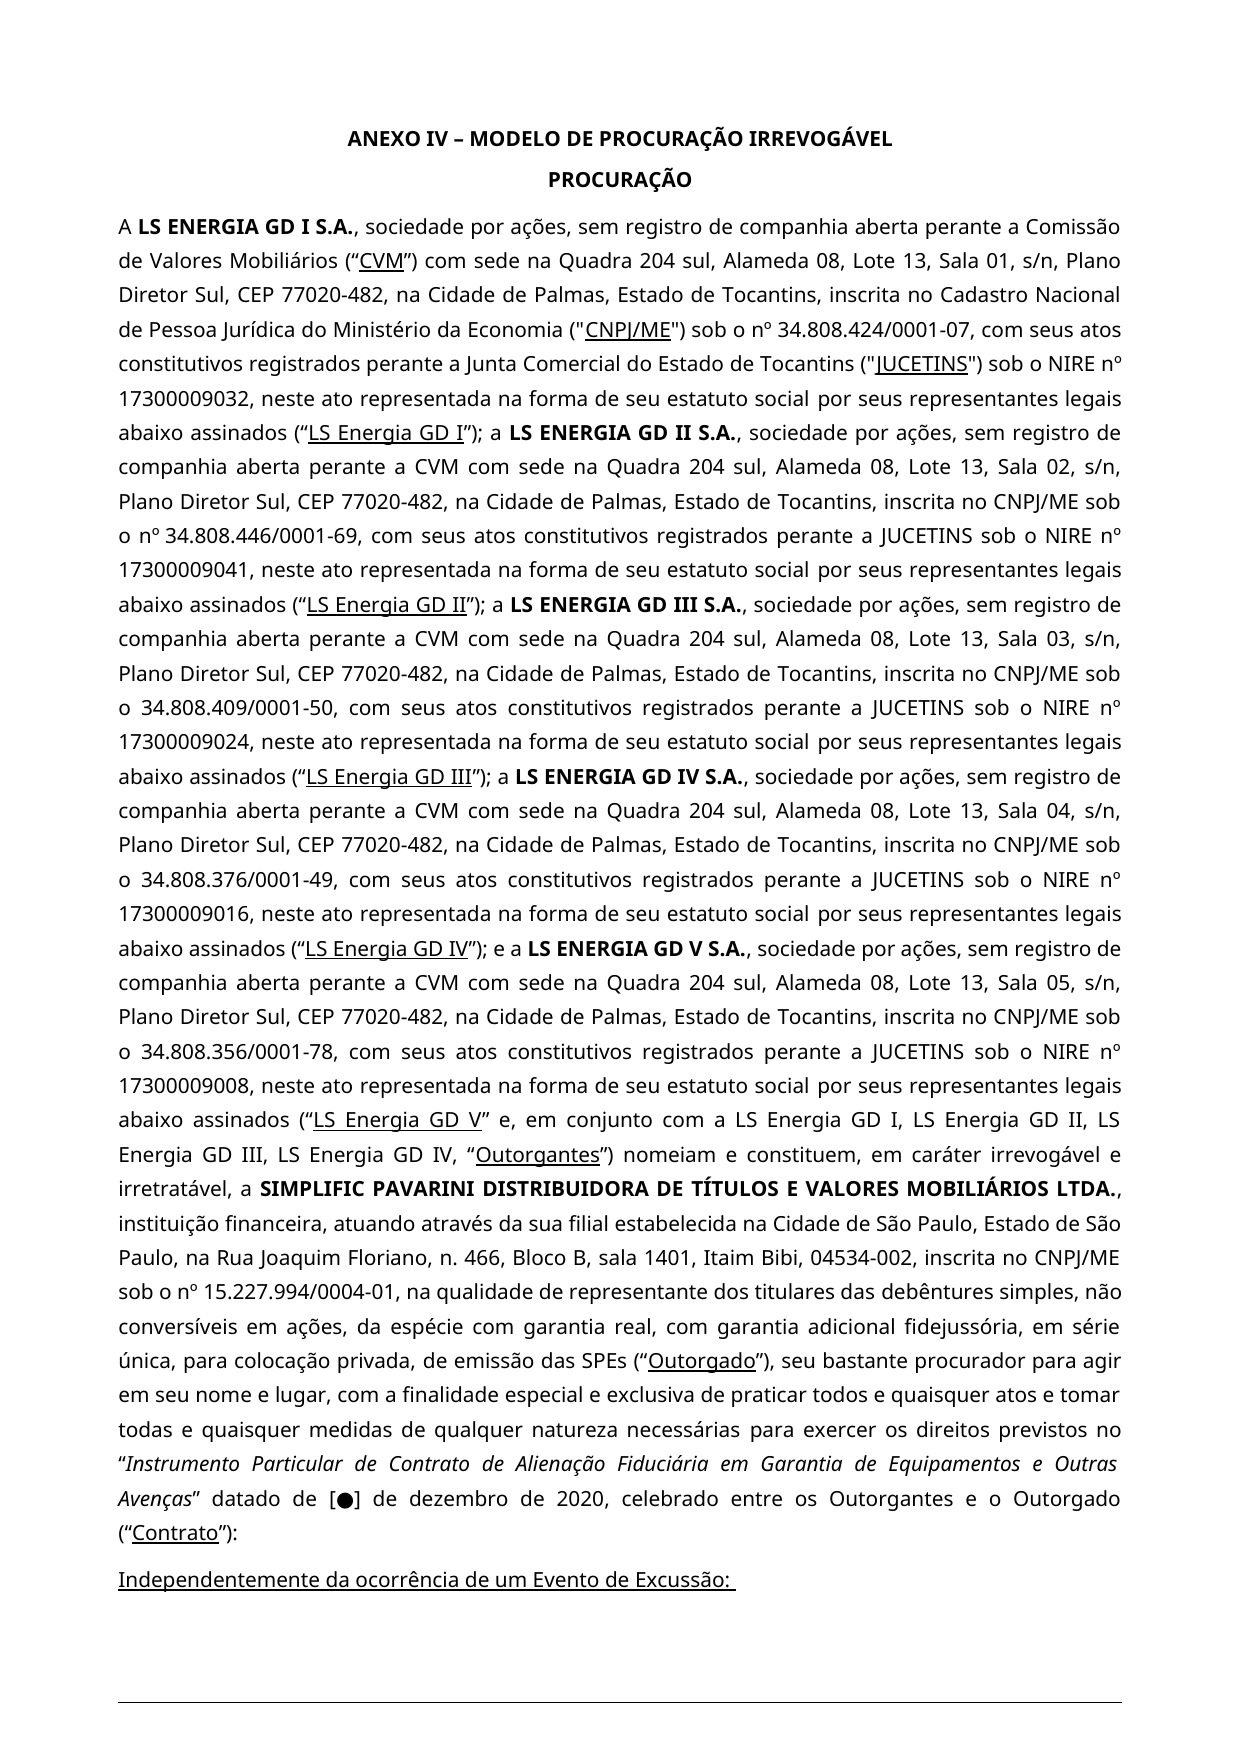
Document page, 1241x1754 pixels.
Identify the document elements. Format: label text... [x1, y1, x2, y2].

text Independentemente da ocorrência de um Evento de Excussão: [118, 1565, 1122, 1593]
text ANEXO IV – MODELO DE PROCURAÇÃO IRREVOGÁVEL [118, 124, 1122, 153]
text PROCURAÇÃO [118, 165, 1122, 193]
text A LS ENERGIA GD I S.A., sociedade por ações, sem registro de companhia aberta perante a Comissão de Valores Mobiliários (“CVM”) com sede na Quadra 204 sul, Alameda 08, Lote 13, Sala 01, s/n, Plano Diretor Sul, CEP 77020-482, na Cidade de Palmas, Estado de Tocantins, inscrita no Cadastro Nacional de Pessoa Jurídica do Ministério da Economia ("CNPJ/ME") sob o nº 34.808.424/0001-07, com seus atos constitutivos registrados perante a Junta Comercial do Estado de Tocantins ("JUCETINS") sob o NIRE nº 17300009032, neste ato representada na forma de seu estatuto social por seus representantes legais abaixo assinados (“LS Energia GD I”); a LS ENERGIA GD II S.A., sociedade por ações, sem registro de companhia aberta perante a CVM com sede na Quadra 204 sul, Alameda 08, Lote 13, Sala 02, s/n, Plano Diretor Sul, CEP 77020-482, na Cidade de Palmas, Estado de Tocantins, inscrita no CNPJ/ME sob o nº 34.808.446/0001-69, com seus atos constitutivos registrados perante a JUCETINS sob o NIRE nº 17300009041, neste ato representada na forma de seu estatuto social por seus representantes legais abaixo assinados (“LS Energia GD II”); a LS ENERGIA GD III S.A., sociedade por ações, sem registro de companhia aberta perante a CVM com sede na Quadra 204 sul, Alameda 08, Lote 13, Sala 03, s/n, Plano Diretor Sul, CEP 77020-482, na Cidade de Palmas, Estado de Tocantins, inscrita no CNPJ/ME sob o 34.808.409/0001-50, com seus atos constitutivos registrados perante a JUCETINS sob o NIRE nº 17300009024, neste ato representada na forma de seu estatuto social por seus representantes legais abaixo assinados (“LS Energia GD III”); a LS ENERGIA GD IV S.A., sociedade por ações, sem registro de companhia aberta perante a CVM com sede na Quadra 204 sul, Alameda 08, Lote 13, Sala 04, s/n, Plano Diretor Sul, CEP 77020-482, na Cidade de Palmas, Estado de Tocantins, inscrita no CNPJ/ME sob o 34.808.376/0001-49, com seus atos constitutivos registrados perante a JUCETINS sob o NIRE nº 17300009016, neste ato representada na forma de seu estatuto social por seus representantes legais abaixo assinados (“LS Energia GD IV”); e a LS ENERGIA GD V S.A., sociedade por ações, sem registro de companhia aberta perante a CVM com sede na Quadra 204 sul, Alameda 08, Lote 13, Sala 05, s/n, Plano Diretor Sul, CEP 77020-482, na Cidade de Palmas, Estado de Tocantins, inscrita no CNPJ/ME sob o 34.808.356/0001-78, com seus atos constitutivos registrados perante a JUCETINS sob o NIRE nº 17300009008, neste ato representada na forma de seu estatuto social por seus representantes legais abaixo assinados (“LS Energia GD V” e, em conjunto com a LS Energia GD I, LS Energia GD II, LS Energia GD III, LS Energia GD IV, “Outorgantes”) nomeiam e constituem, em caráter irrevogável e irretratável, a simplific pavarini Distribuidora de Títulos e Valores Mobiliários Ltda., instituição financeira, atuando através da sua filial estabelecida na Cidade de São Paulo, Estado de São Paulo, na Rua Joaquim Floriano, n. 466, Bloco B, sala 1401, Itaim Bibi, 04534-002, inscrita no CNPJ/ME sob o nº 15.227.994/0004-01, na qualidade de representante dos titulares das debêntures simples, não conversíveis em ações, da espécie com garantia real, com garantia adicional fidejussória, em série única, para colocação privada, de emissão das SPEs (“Outorgado”), seu bastante procurador para agir em seu nome e lugar, com a finalidade especial e exclusiva de praticar todos e quaisquer atos e tomar todas e quaisquer medidas de qualquer natureza necessárias para exercer os direitos previstos no “Instrumento Particular de Contrato de Alienação Fiduciária em Garantia de Equipamentos e Outras Avenças” datado de [●] de dezembro de 2020, celebrado entre os Outorgantes e o Outorgado (“Contrato”): [118, 212, 1122, 1547]
